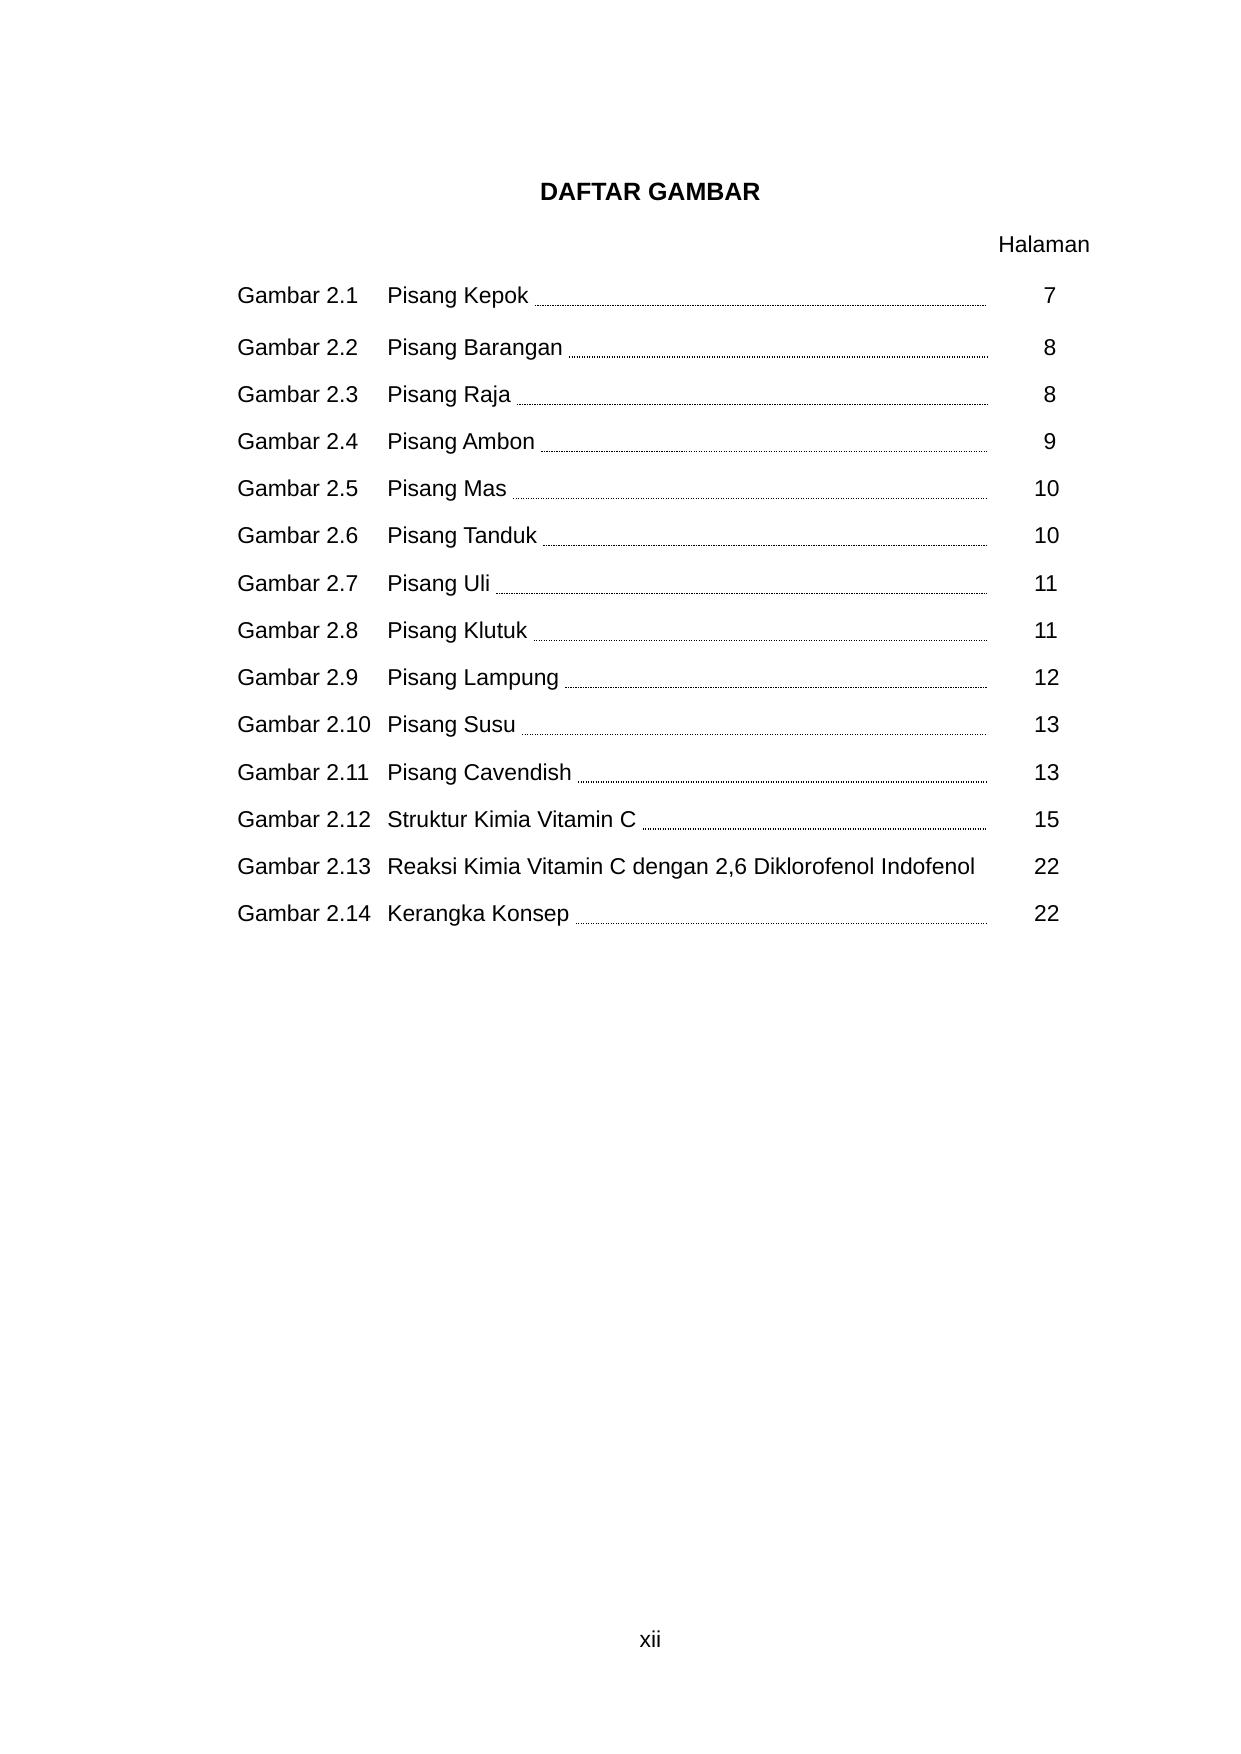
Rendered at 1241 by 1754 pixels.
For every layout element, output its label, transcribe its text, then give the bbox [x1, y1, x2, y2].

text Gambar 2.10 Pisang Susu 13 [237, 711, 1063, 738]
text Gambar 2.1 Pisang Kepok 7 [237, 282, 1063, 309]
text Gambar 2.13 Reaksi Kimia Vitamin C dengan 2,6 Diklorofenol Indofenol 22 [237, 853, 1063, 879]
text DAFTAR GAMBAR [237, 177, 1063, 206]
text Gambar 2.5 Pisang Mas 10 [237, 475, 1063, 502]
text Gambar 2.9 Pisang Lampung 12 [237, 664, 1063, 690]
text Gambar 2.11 Pisang Cavendish 13 [237, 758, 1063, 785]
text Gambar 2.3 Pisang Raja 8 [237, 381, 1063, 407]
text Gambar 2.4 Pisang Ambon 9 [237, 428, 1063, 454]
text Gambar 2.12 Struktur Kimia Vitamin C 15 [237, 806, 1063, 832]
text Gambar 2.7 Pisang Uli 11 [237, 570, 1063, 596]
text Gambar 2.2 Pisang Barangan 8 [237, 334, 1063, 360]
text Gambar 2.14 Kerangka Konsep 22 [237, 900, 1063, 926]
text Halaman [237, 231, 1089, 257]
text Gambar 2.6 Pisang Tanduk 10 [237, 522, 1063, 549]
text Gambar 2.8 Pisang Klutuk 11 [237, 617, 1063, 643]
